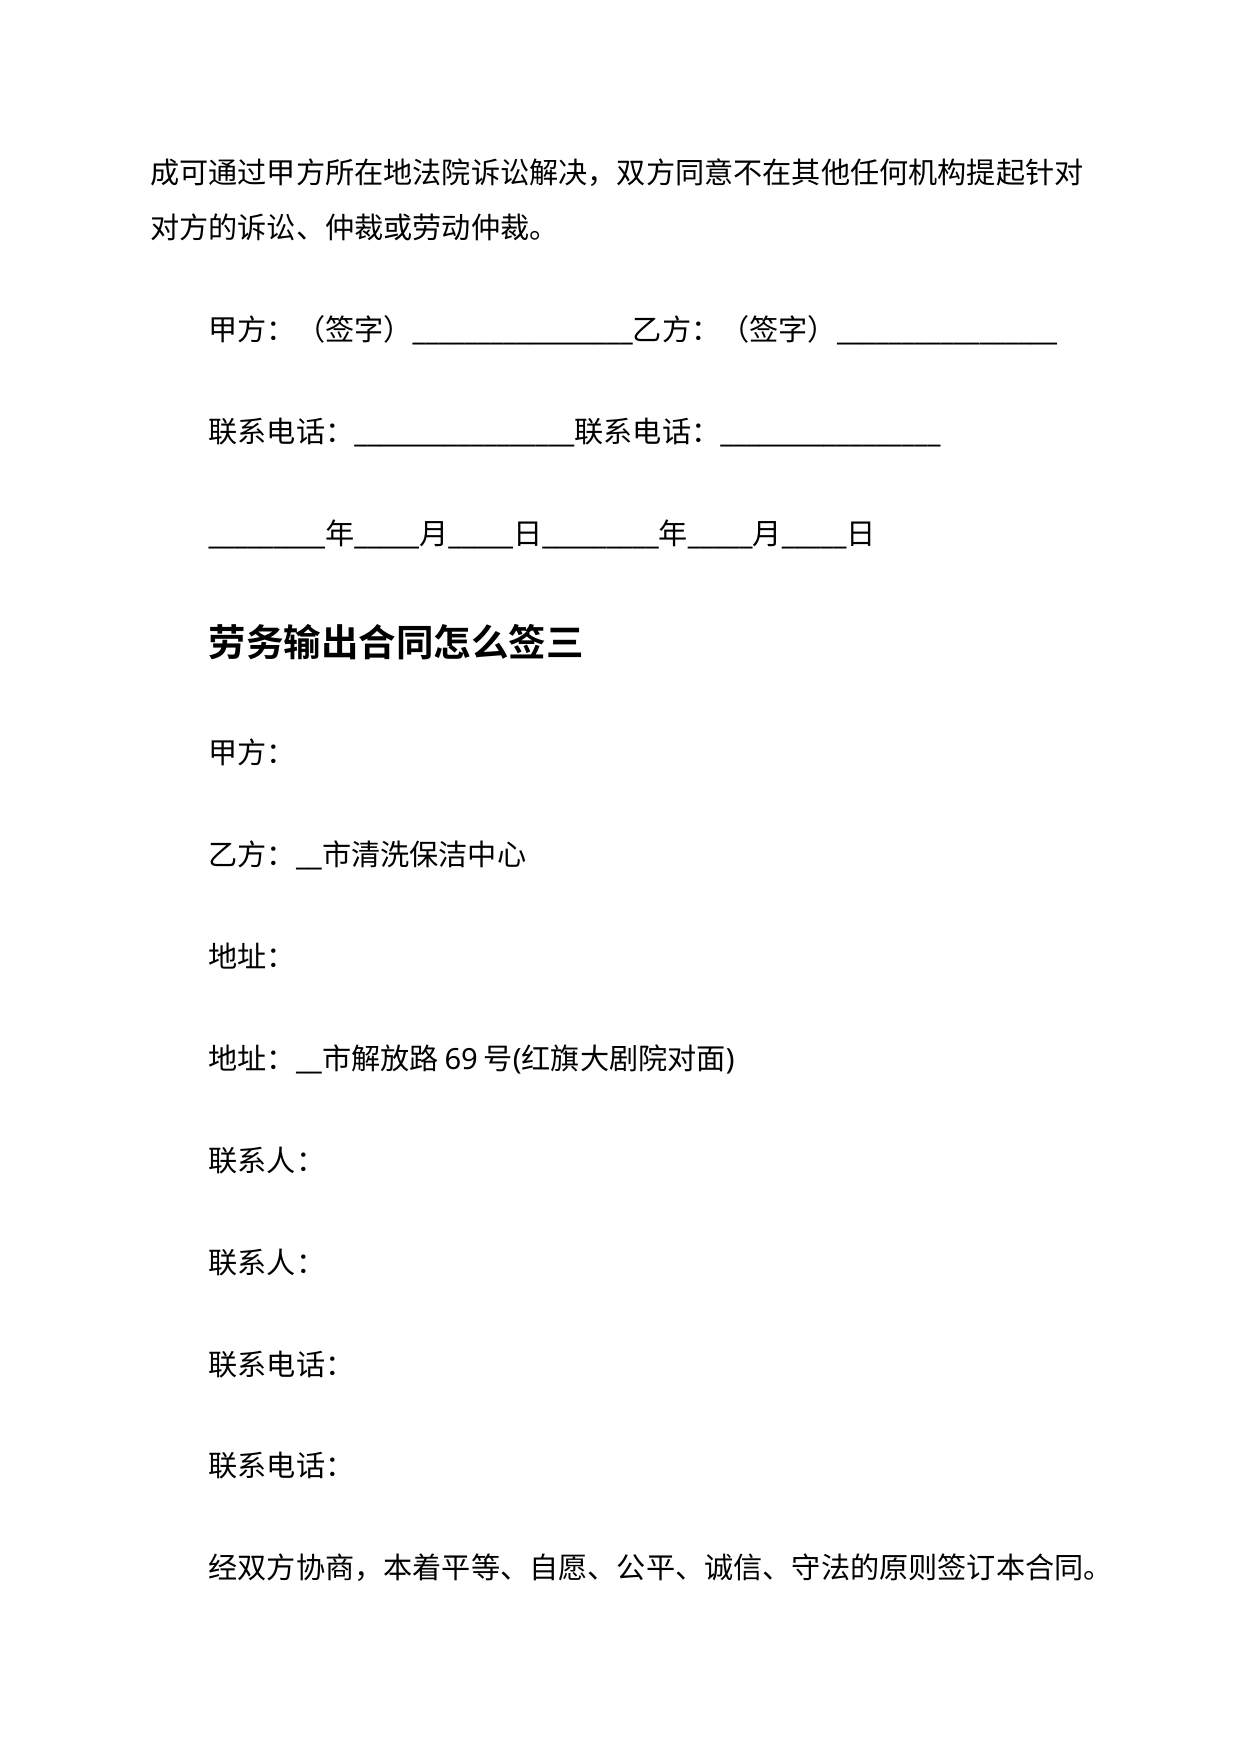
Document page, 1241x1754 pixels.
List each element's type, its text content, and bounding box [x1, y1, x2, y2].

text 联系电话：_________________联系电话：_________________ [150, 409, 1090, 451]
text 地址： [150, 934, 1090, 976]
text 联系电话： [150, 1443, 1090, 1485]
text 联系人： [150, 1239, 1090, 1282]
text 乙方：__市清洗保洁中心 [150, 832, 1090, 874]
text 经双方协商，本着平等、自愿、公平、诚信、守法的原则签订本合同。 [150, 1544, 1090, 1587]
text 劳务输出合同怎么签三 [150, 613, 1090, 667]
text 地址：__市解放路69号(红旗大剧院对面) [150, 1036, 1090, 1078]
text 甲方： [150, 730, 1090, 772]
text 联系电话： [150, 1341, 1090, 1383]
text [150, 150, 1090, 247]
text 联系人： [150, 1137, 1090, 1180]
text 甲方：（签字）_________________乙方：（签字）_________________ [150, 307, 1090, 349]
text _________年_____月_____日_________年_____月_____日 [150, 511, 1090, 553]
